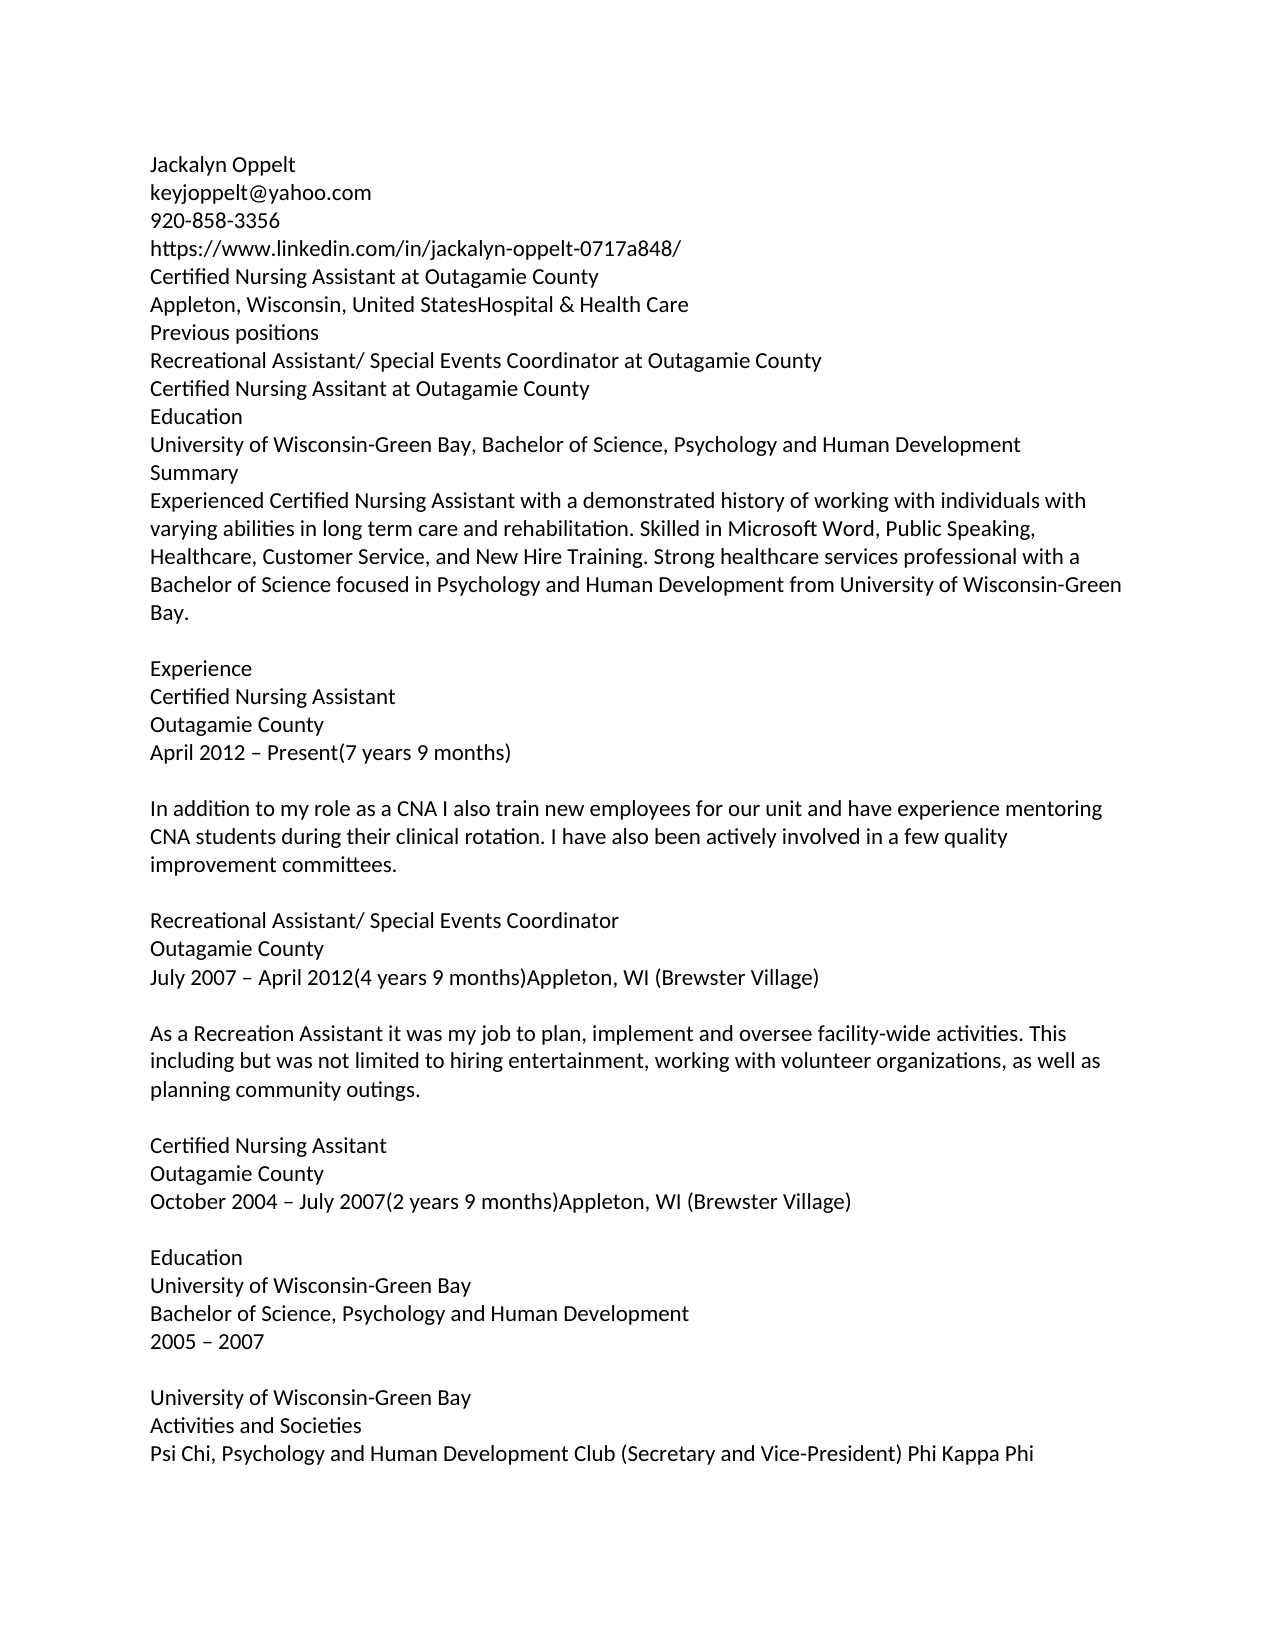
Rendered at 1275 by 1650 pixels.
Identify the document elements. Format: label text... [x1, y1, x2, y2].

text Bachelor of Science, Psychology and Human Development [150, 1299, 1125, 1327]
text Recreational Assistant/ Special Events Coordinator at Outagamie County [150, 346, 1125, 374]
text 2005 – 2007 [150, 1327, 1125, 1355]
text Certified Nursing Assistant [150, 682, 1125, 710]
text keyjoppelt@yahoo.com [150, 178, 1125, 206]
text Certified Nursing Assitant at Outagamie County [150, 374, 1125, 402]
text Psi Chi, Psychology and Human Development Club (Secretary and Vice-President) Phi Kappa Phi [150, 1439, 1125, 1467]
text Jackalyn Oppelt [150, 150, 1125, 178]
text Experienced Certified Nursing Assistant with a demonstrated history of working with individuals with varying abilities in long term care and rehabilitation. Skilled in Microsoft Word, Public Speaking, Healthcare, Customer Service, and New Hire Training. Strong healthcare services professional with a Bachelor of Science focused in Psychology and Human Development from University of Wisconsin-Green Bay. [150, 486, 1125, 626]
text Outagamie County [150, 1159, 1125, 1187]
text Activities and Societies [150, 1411, 1125, 1439]
text Outagamie County [150, 934, 1125, 963]
text Education [150, 402, 1125, 430]
text Certified Nursing Assitant [150, 1131, 1125, 1159]
text In addition to my role as a CNA I also train new employees for our unit and have experience mentoring CNA students during their clinical rotation. I have also been actively involved in a few quality improvement committees. [150, 794, 1125, 878]
text University of Wisconsin-Green Bay, Bachelor of Science, Psychology and Human Development [150, 430, 1125, 458]
text Appleton, Wisconsin, United StatesHospital & Health Care [150, 290, 1125, 318]
text Previous positions [150, 318, 1125, 346]
text Summary [150, 458, 1125, 486]
text Recreational Assistant/ Special Events Coordinator [150, 907, 1125, 934]
text Education [150, 1243, 1125, 1271]
text Certified Nursing Assistant at Outagamie County [150, 262, 1125, 290]
text April 2012 – Present(7 years 9 months) [150, 738, 1125, 766]
text Experience [150, 654, 1125, 682]
text University of Wisconsin-Green Bay [150, 1383, 1125, 1411]
text October 2004 – July 2007(2 years 9 months)Appleton, WI (Brewster Village) [150, 1187, 1125, 1215]
text As a Recreation Assistant it was my job to plan, implement and oversee facility-wide activities. This including but was not limited to hiring entertainment, working with volunteer organizations, as well as planning community outings. [150, 1019, 1125, 1103]
text https://www.linkedin.com/in/jackalyn-oppelt-0717a848/ [150, 234, 1125, 262]
text July 2007 – April 2012(4 years 9 months)Appleton, WI (Brewster Village) [150, 963, 1125, 991]
text Outagamie County [150, 710, 1125, 738]
text 920-858-3356 [150, 206, 1125, 234]
text University of Wisconsin-Green Bay [150, 1271, 1125, 1299]
